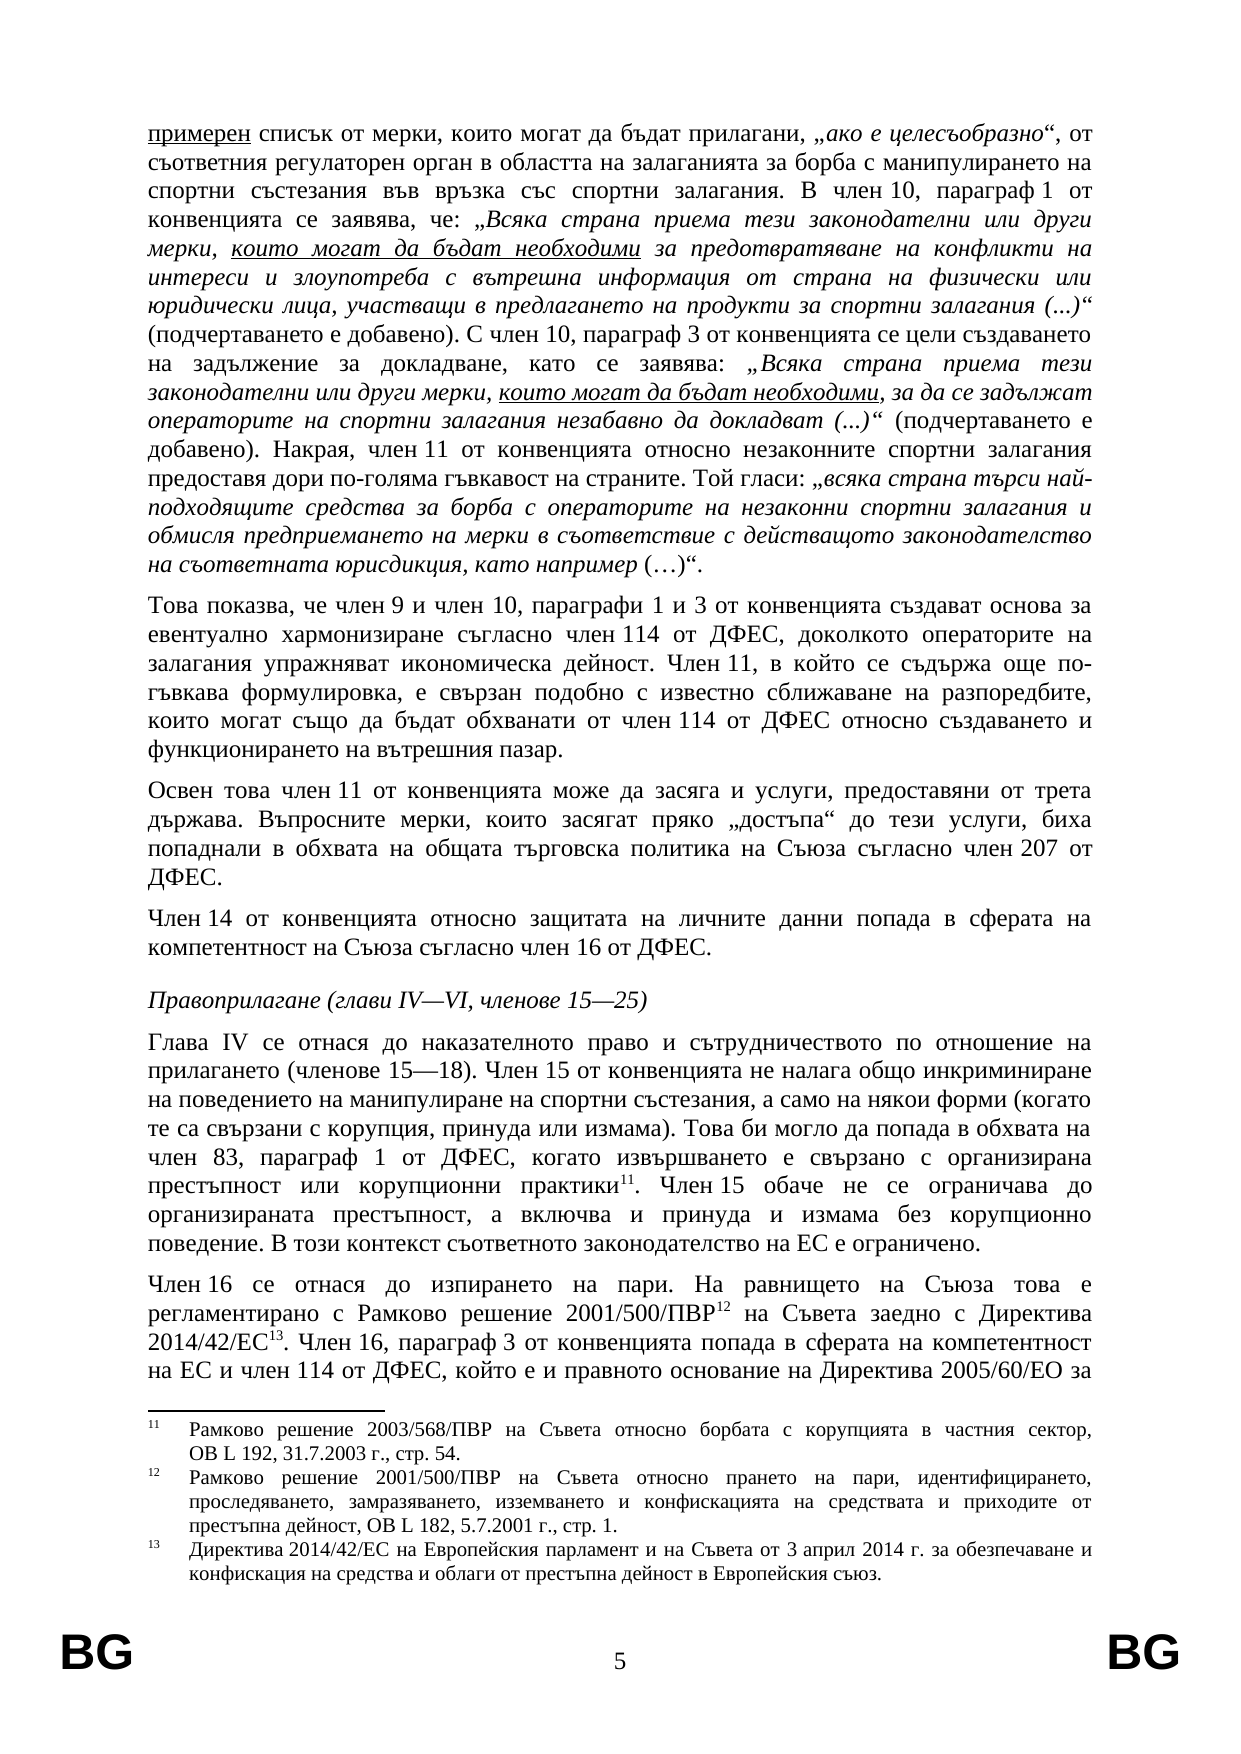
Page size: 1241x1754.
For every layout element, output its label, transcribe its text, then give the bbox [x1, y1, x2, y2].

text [148, 1269, 1093, 1384]
text Член 14 от конвенцията относно защитата на личните данни попада в сферата на компетентност на Съюза съгласно член 16 от ДФЕС. [148, 903, 1093, 961]
text Освен това член 11 от конвенцията може да засяга и услуги, предоставяни от трета държава. Въпросните мерки, които засягат пряко „достъпа“ до тези услуги, биха попаднали в обхвата на общата търговска политика на Съюза съгласно член 207 от ДФЕС. [148, 776, 1093, 891]
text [148, 118, 1093, 578]
text Глава IV се отнася до наказателното право и сътрудничеството по отношение на прилагането (членове 15—18). Член 15 от конвенцията не налага общо инкриминиране на поведението на манипулиране на спортни състезания, а само на някои форми (когато те са свързани с корупция, принуда или измама). Това би могло да попада в обхвата на член 83, параграф 1 от ДФЕС, когато извършването е свързано с организирана престъпност или корупционни практики. Член 15 обаче не се ограничава до организираната престъпност, а включва и принуда и измама без корупционно поведение. В този контекст съответното законодателство на ЕС е ограничено. [148, 1027, 1093, 1257]
text Правоприлагане (глави IV—VI, членове 15—25) [148, 986, 1093, 1014]
text Това показва, че член 9 и член 10, параграфи 1 и 3 от конвенцията създават основа за евентуално хармонизиране съгласно член 114 от ДФЕС, доколкото операторите на залагания упражняват икономическа дейност. Член 11, в който се съдържа още по-гъвкава формулировка, е свързан подобно с известно сближаване на разпоредбите, които могат също да бъдат обхванати от член 114 от ДФЕС относно създаването и функционирането на вътрешния пазар. [148, 591, 1093, 763]
